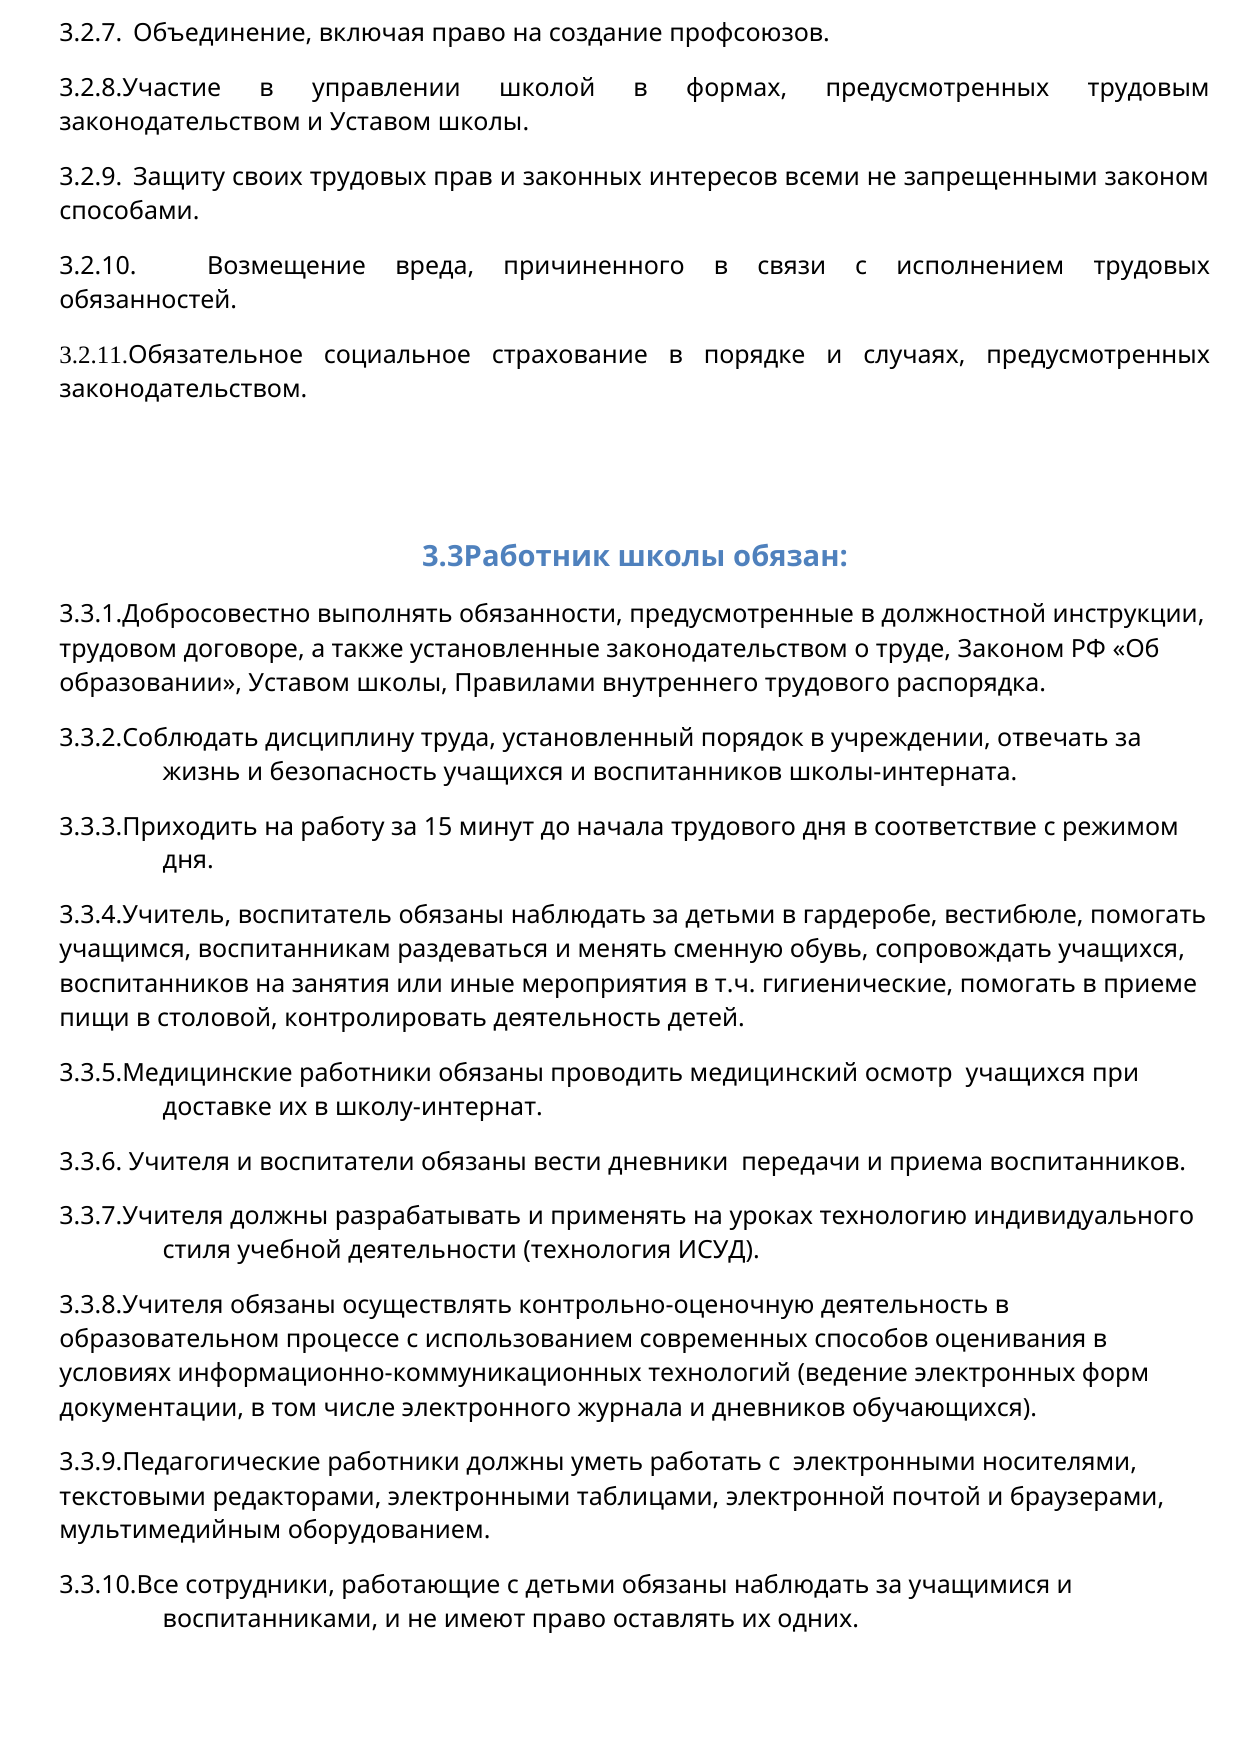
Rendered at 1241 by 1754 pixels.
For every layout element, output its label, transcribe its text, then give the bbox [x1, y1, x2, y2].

text 3.3.8.Учителя обязаны осуществлять контрольно-оценочную деятельность в образовательном процессе с использованием современных способов оценивания в условиях информационно-коммуникационных технологий (ведение электронных форм документации, в том числе электронного журнала и дневников обучающихся). [59, 1287, 1211, 1423]
text 3.2.10. Возмещение вреда, причиненного в связи с исполнением трудовых обязанностей. [59, 248, 1211, 316]
text 3.2.9. Защиту своих трудовых прав и законных интересов всеми не запрещенными законом способами. [59, 159, 1211, 227]
text 3.3.9.Педагогические работники должны уметь работать с электронными носителями, текстовыми редакторами, электронными таблицами, электронной почтой и браузерами, мультимедийным оборудованием. [59, 1444, 1211, 1546]
text 3.3.10.Все сотрудники, работающие с детьми обязаны наблюдать за учащимися и воспитанниками, и не имеют право оставлять их одних. [59, 1567, 1211, 1635]
text 3.3.7.Учителя должны разрабатывать и применять на уроках технологию индивидуального стиля учебной деятельности (технология ИСУД). [59, 1198, 1211, 1266]
text 3.3.5.Медицинские работники обязаны проводить медицинский осмотр учащихся при доставке их в школу-интернат. [59, 1054, 1211, 1122]
text 3.2.7. Объединение, включая право на создание профсоюзов. [59, 15, 1211, 49]
text 3.3.4.Учитель, воспитатель обязаны наблюдать за детьми в гардеробе, вестибюле, помогать учащимся, воспитанникам раздеваться и менять сменную обувь, сопровождать учащихся, воспитанников на занятия или иные мероприятия в т.ч. гигиенические, помогать в приеме пищи в столовой, контролировать деятельность детей. [59, 897, 1211, 1033]
text 3.3.2.Соблюдать дисциплину труда, установленный порядок в учреждении, отвечать за жизнь и безопасность учащихся и воспитанников школы-интерната. [59, 719, 1211, 787]
text 3.3.1.Добросовестно выполнять обязанности, предусмотренные в должностной инструкции, трудовом договоре, а также установленные законодательством о труде, Законом РФ «Об образовании», Уставом школы, Правилами внутреннего трудового распорядка. [59, 596, 1211, 698]
text 3.3Работник школы обязан: [59, 536, 1211, 575]
list Обязательное социальное страхование в порядке и случаях, предусмотренных законодательством. [59, 337, 1211, 405]
text 3.3.6. Учителя и воспитатели обязаны вести дневники передачи и приема воспитанников. [59, 1143, 1211, 1177]
text 3.2.8.Участие в управлении школой в формах, предусмотренных трудовым законодательством и Уставом школы. [59, 70, 1211, 138]
text 3.3.3.Приходить на работу за 15 минут до начала трудового дня в соответствие с режимом дня. [59, 808, 1211, 876]
